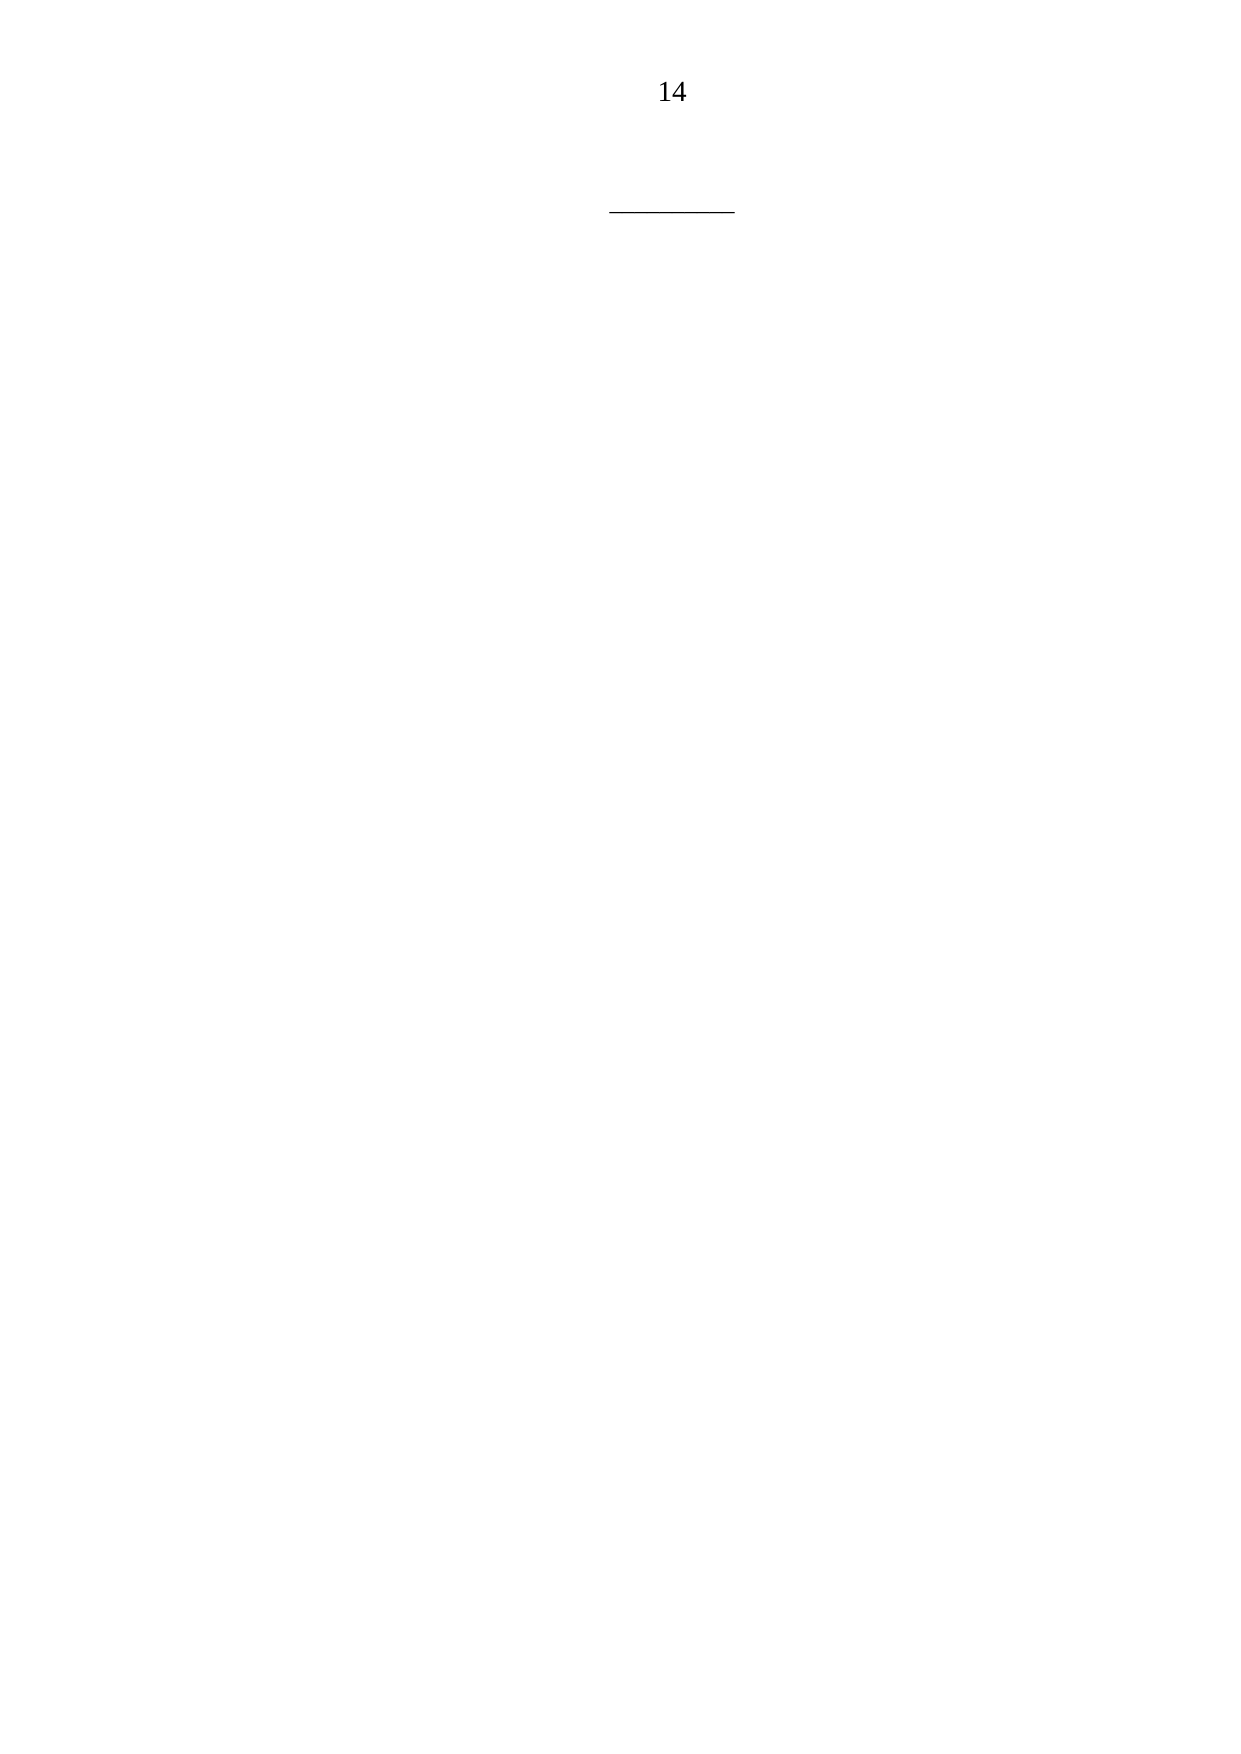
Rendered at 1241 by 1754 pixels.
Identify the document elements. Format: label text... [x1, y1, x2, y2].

text __________ [162, 187, 1181, 215]
